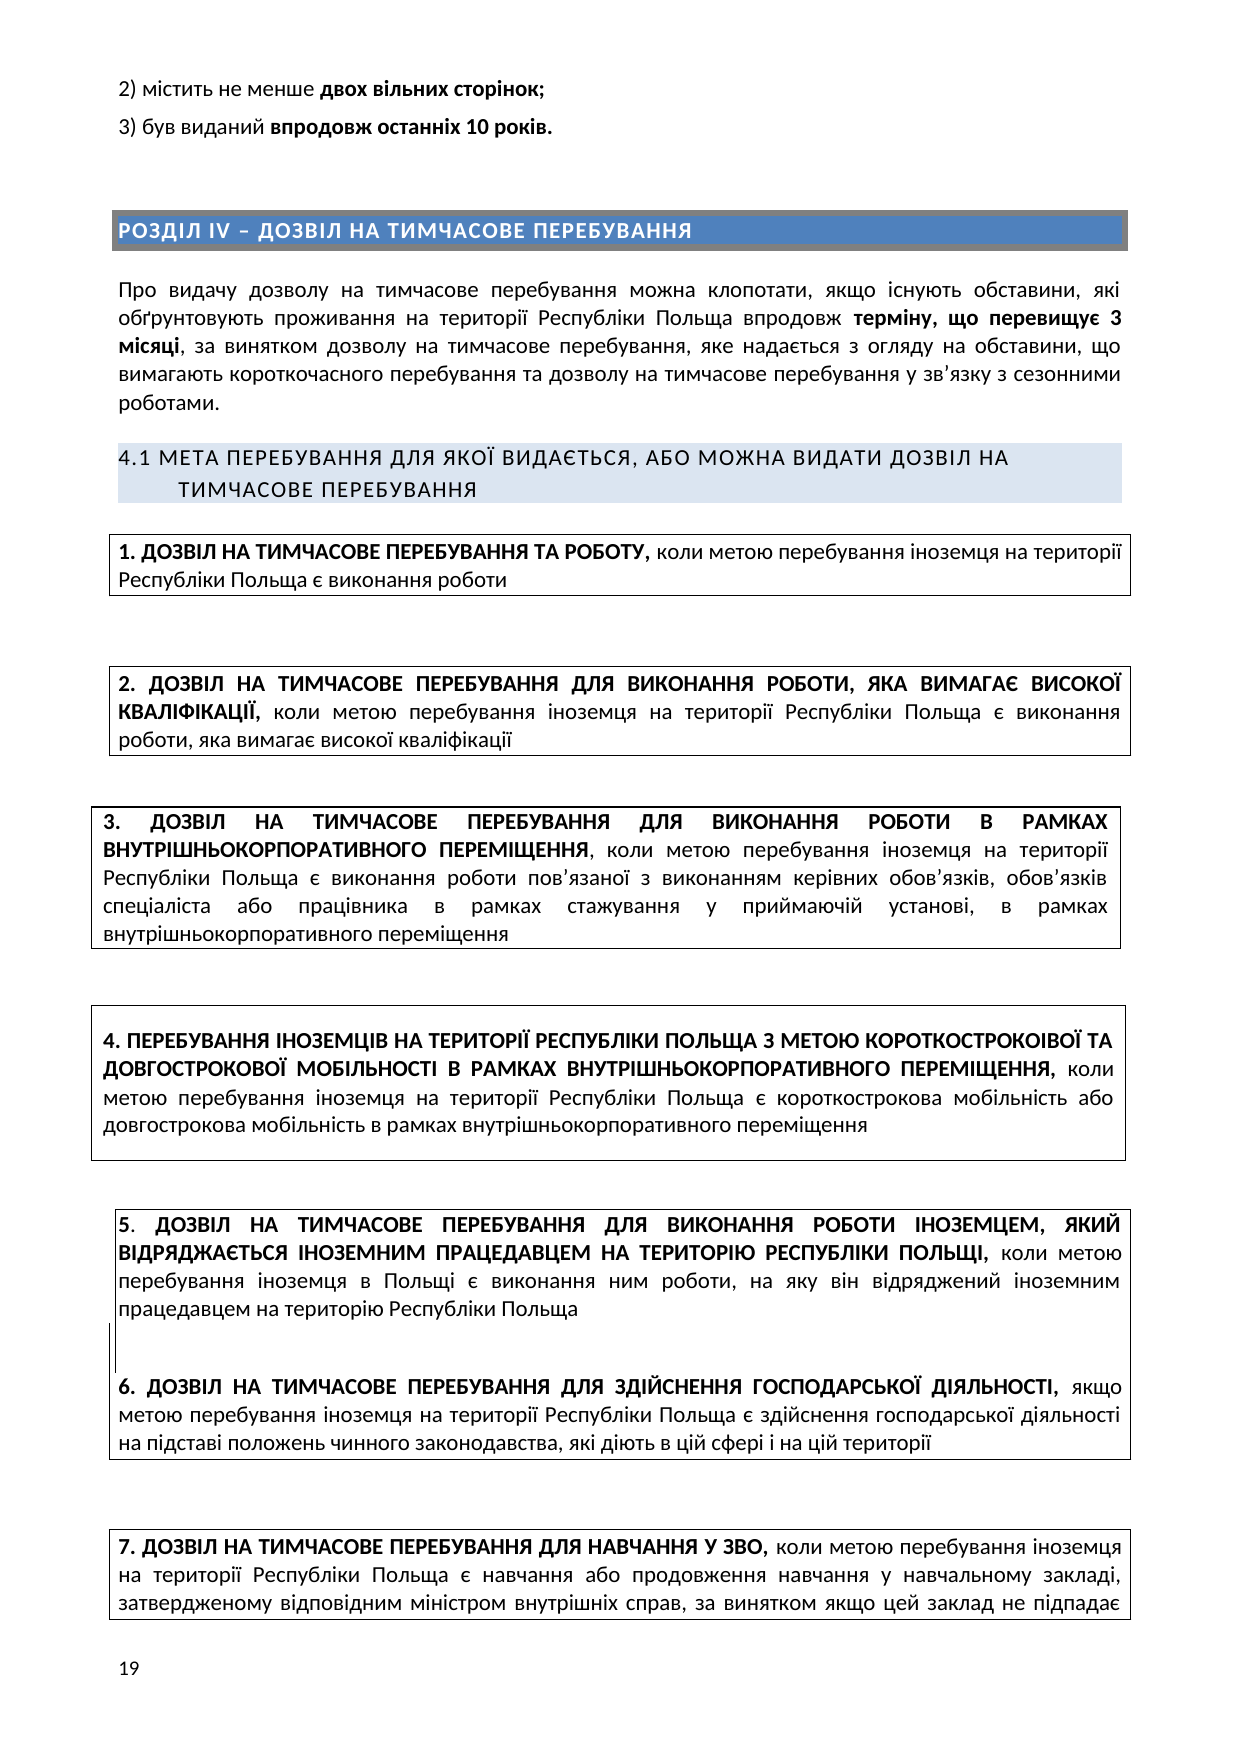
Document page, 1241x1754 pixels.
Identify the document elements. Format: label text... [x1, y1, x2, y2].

subtitle розділ IV – дозвіл на тимчасове перебування [118, 216, 1122, 244]
text 2) містить не менше двох вільних сторінок; [118, 74, 1122, 102]
list 5. ДОЗВІЛ НА ТИМЧАСОВЕ ПЕРЕБУВАННЯ ДЛЯ ВИКОНАННЯ РОБОТИ ІНОЗЕМЦЕМ, ЯКИЙ ВІДРЯДЖАЄТЬСЯ ІНОЗЕМНИМ ПРАЦЕДАВЦЕМ НА ТЕРИТОРІЮ РЕСПУБЛІКИ ПОЛЬЩІ, коли метою перебування іноземця в Польщі є виконання ним роботи, на яку він відряджений іноземним працедавцем на територію Республіки Польща [116, 1210, 1130, 1322]
text Про видачу дозволу на тимчасове перебування можна клопотати, якщо існують обставини, які обґрунтовують проживання на території Республіки Польща впродовж терміну, що перевищує 3 місяці, за винятком дозволу на тимчасове перебування, яке надається з огляду на обставини, що вимагають короткочасного перебування та дозволу на тимчасове перебування у зв’язку з сезонними роботами. [118, 276, 1122, 416]
list 1. ДОЗВІЛ НА ТИМЧАСОВЕ ПЕРЕБУВАННЯ ТА РОБОТУ, коли метою перебування іноземця на території Республіки Польща є виконання роботи [110, 535, 1130, 595]
text 3) був виданий впродовж останніх 10 років. [118, 112, 1122, 140]
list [110, 1530, 1130, 1619]
subtitle 4.1 МЕТА ПЕРЕБУВАННЯ ДЛЯ ЯКОЇ ВИДАЄТЬСЯ, АБО МОЖНА ВИДАТИ ДОЗВІЛ НА ТИМЧАСОВЕ ПЕРЕБУВАННЯ [118, 443, 1122, 503]
table_header 4. ПЕРЕБУВАННЯ ІНОЗЕМЦІВ НА ТЕРИТОРІЇ РЕСПУБЛІКИ ПОЛЬЩА З МЕТОЮ КОРОТКОСТРОКОІВОЇ ТА ДОВГОСТРОКОВОЇ МОБІЛЬНОСТІ В РАМКАХ ВНУТРІШНЬОКОРПОРАТИВНОГО ПЕРЕМІЩЕННЯ, коли метою перебування іноземця на території Республіки Польща є короткострокова мобільність або довгострокова мобільність в рамках внутрішньокорпоративного переміщення [92, 1006, 1125, 1159]
table_header 3. ДОЗВІЛ НА ТИМЧАСОВЕ ПЕРЕБУВАННЯ ДЛЯ ВИКОНАННЯ РОБОТИ В РАМКАХ ВНУТРІШНЬОКОРПОРАТИВНОГО ПЕРЕМІЩЕННЯ, коли метою перебування іноземця на території Республіки Польща є виконання роботи пов’язаної з виконанням керівних обов’язків, обов’язків спеціаліста або працівника в рамках стажування у приймаючій установі, в рамках внутрішньокорпоративного переміщення [92, 808, 1120, 948]
list 2. ДОЗВІЛ НА ТИМЧАСОВЕ ПЕРЕБУВАННЯ ДЛЯ ВИКОНАННЯ РОБОТИ, ЯКА ВИМАГАЄ ВИСОКОЇ КВАЛІФІКАЦІЇ, коли метою перебування іноземця на території Республіки Польща є виконання роботи, яка вимагає високої кваліфікації [110, 667, 1130, 755]
list 6. ДОЗВІЛ НА ТИМЧАСОВЕ ПЕРЕБУВАННЯ ДЛЯ ЗДІЙСНЕННЯ ГОСПОДАРСЬКОЇ ДІЯЛЬНОСТІ, якщо метою перебування іноземця на території Республіки Польща є здійснення господарської діяльності на підставі положень чинного законодавства, які діють в цій сфері і на цій території [110, 1369, 1130, 1459]
